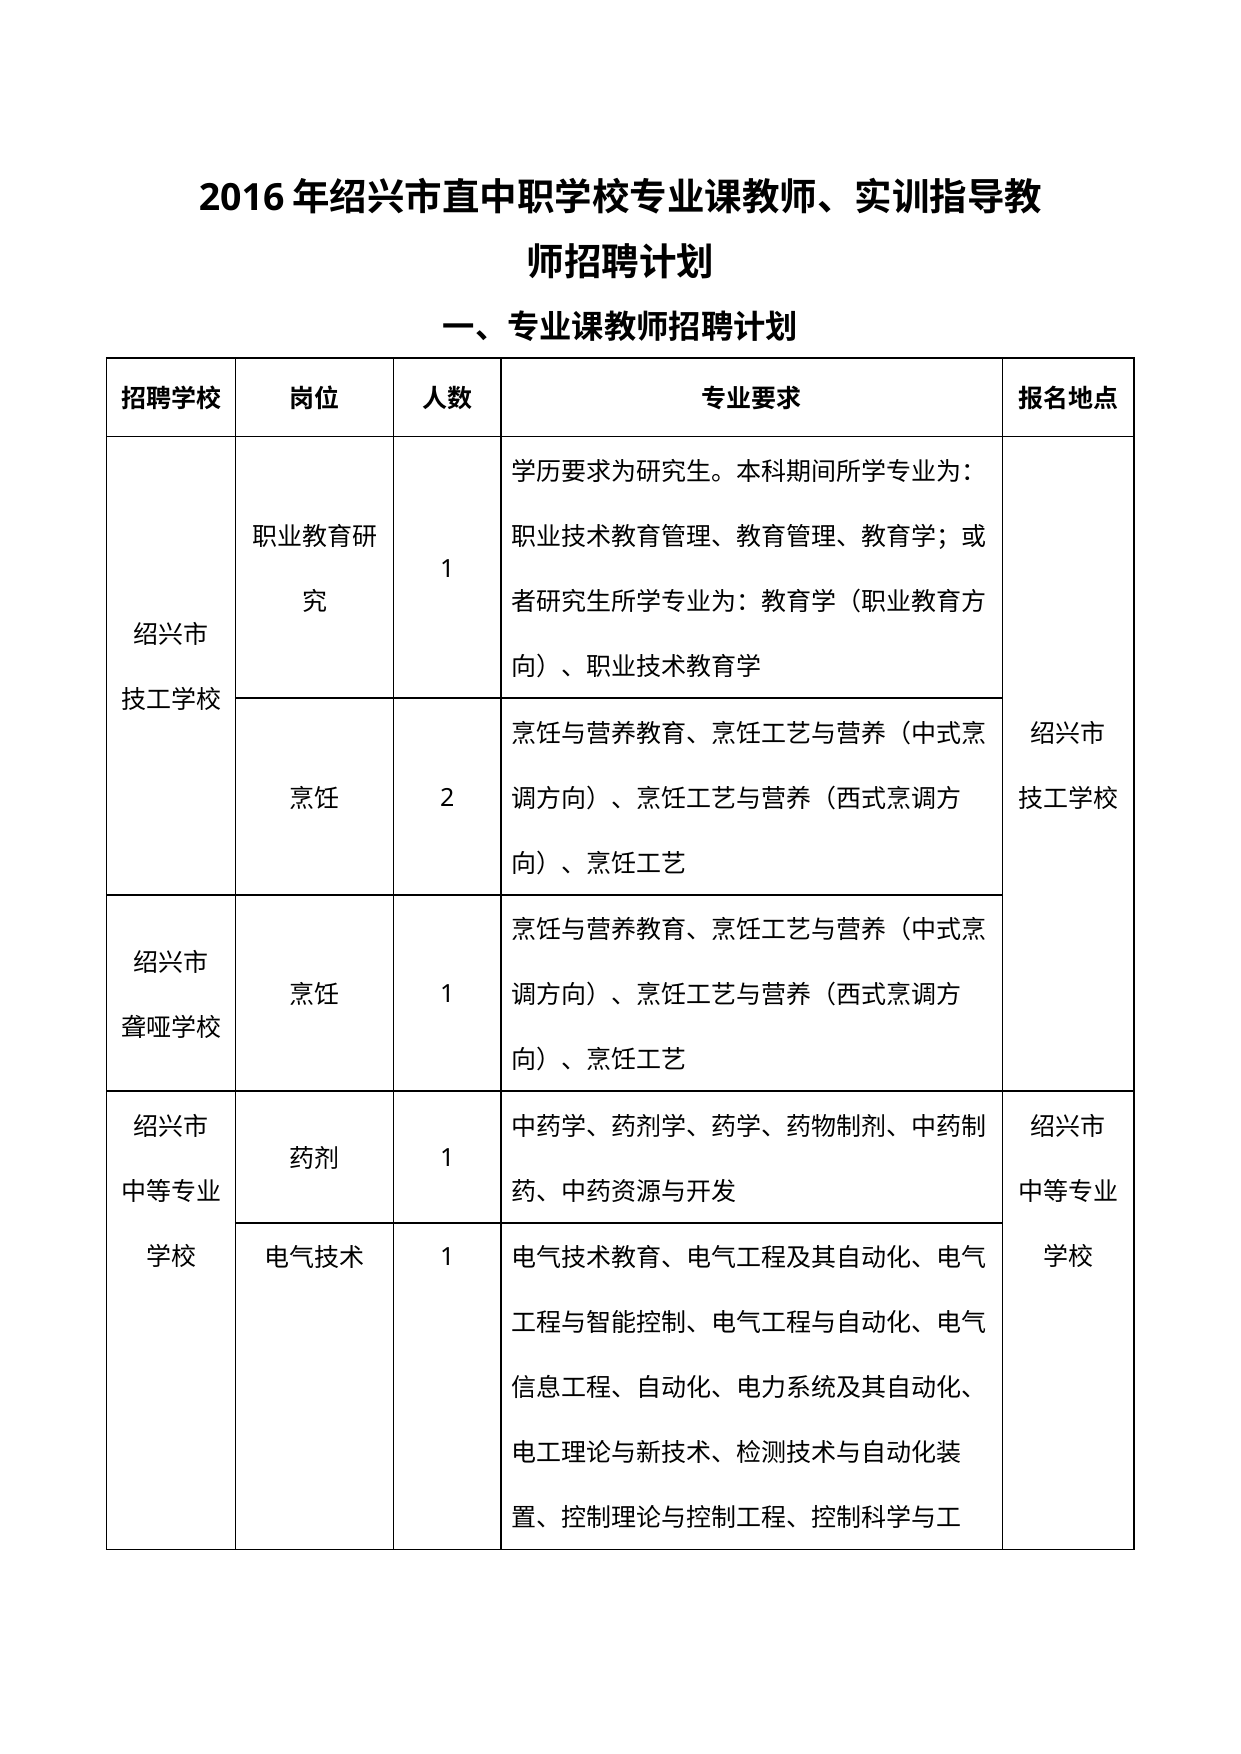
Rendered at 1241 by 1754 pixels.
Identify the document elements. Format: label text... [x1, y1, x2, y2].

table_cell 绍兴市 中等专业 学校 [1003, 1092, 1133, 1548]
table_cell 烹饪 [236, 896, 393, 1090]
table_cell 电气技术 [236, 1224, 393, 1548]
table_header 报名地点 [1003, 359, 1133, 436]
table_cell 1 [394, 437, 500, 697]
table_cell 中药学、药剂学、药学、药物制剂、中药制药、中药资源与开发 [502, 1092, 1002, 1222]
table_cell 1 [394, 896, 500, 1090]
text 2016年绍兴市直中职学校专业课教师、实训指导教师招聘计划 [187, 162, 1053, 292]
table_cell 职业教育研究 [236, 437, 393, 697]
table_cell 绍兴市 聋哑学校 [107, 896, 235, 1090]
table_cell 1 [394, 1092, 500, 1222]
table_cell 2 [394, 699, 500, 894]
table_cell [502, 1224, 1002, 1548]
table_cell 药剂 [236, 1092, 393, 1222]
table_cell 烹饪 [236, 699, 393, 894]
table_cell 绍兴市 技工学校 [107, 437, 235, 894]
table_header 招聘学校 [107, 359, 235, 436]
text 一、专业课教师招聘计划 [187, 292, 1053, 357]
table_cell 1 [394, 1224, 500, 1548]
table_cell 烹饪与营养教育、烹饪工艺与营养（中式烹调方向）、烹饪工艺与营养（西式烹调方向）、烹饪工艺 [502, 699, 1002, 894]
table_header 人数 [394, 359, 500, 436]
table_cell 学历要求为研究生。本科期间所学专业为：职业技术教育管理、教育管理、教育学；或者研究生所学专业为：教育学（职业教育方向）、职业技术教育学 [502, 437, 1002, 697]
table_cell 烹饪与营养教育、烹饪工艺与营养（中式烹调方向）、烹饪工艺与营养（西式烹调方向）、烹饪工艺 [502, 896, 1002, 1090]
table_header 岗位 [236, 359, 393, 436]
table_cell 绍兴市 技工学校 [1003, 437, 1133, 1090]
table_cell 绍兴市 中等专业 学校 [107, 1092, 235, 1548]
table_header 专业要求 [502, 359, 1002, 436]
